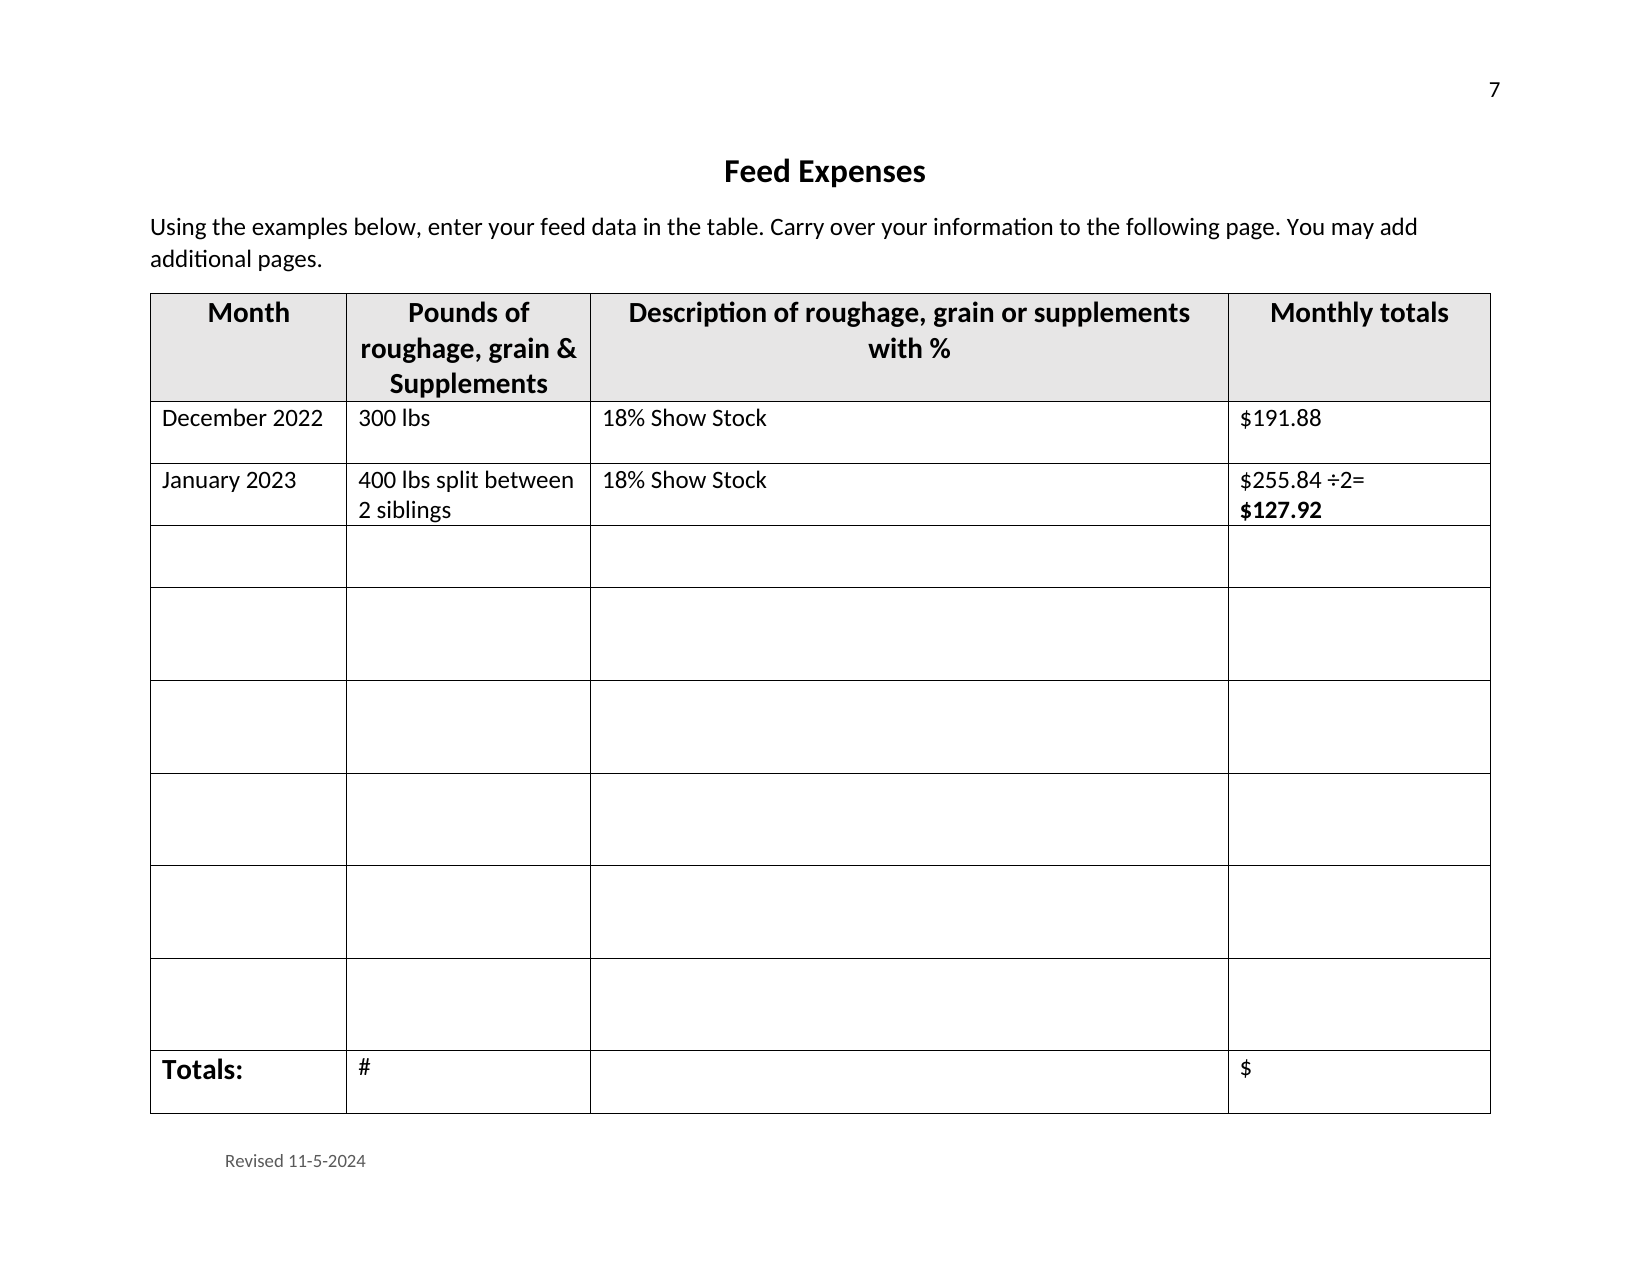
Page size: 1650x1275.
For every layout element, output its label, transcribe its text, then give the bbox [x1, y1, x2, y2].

table_cell [347, 866, 590, 958]
table_cell [591, 1051, 1228, 1112]
table_cell [347, 681, 590, 772]
table_cell [1229, 681, 1490, 772]
table_cell $ [1229, 1051, 1490, 1112]
table_cell [151, 959, 346, 1050]
table_cell 18% Show Stock [591, 402, 1228, 463]
table_cell [1229, 959, 1490, 1050]
table_cell [1229, 866, 1490, 958]
table_header Description of roughage, grain or supplements with % [591, 294, 1228, 401]
table_cell [151, 681, 346, 772]
table_cell [1229, 588, 1490, 680]
table_cell [151, 588, 346, 680]
table_cell [151, 774, 346, 865]
table_cell # [347, 1051, 590, 1112]
table_cell [347, 959, 590, 1050]
table_cell [591, 959, 1228, 1050]
table_cell [591, 526, 1228, 587]
table_cell Totals: [151, 1051, 346, 1112]
table_header Monthly totals [1229, 294, 1490, 401]
table_cell December 2022 [151, 402, 346, 463]
table_cell [1229, 526, 1490, 587]
table_cell 400 lbs split between 2 siblings [347, 464, 590, 525]
text Feed Expenses [150, 150, 1500, 191]
table_cell [1229, 774, 1490, 865]
table_cell [151, 866, 346, 958]
table_cell $255.84 ÷2= $127.92 [1229, 464, 1490, 525]
table_cell [347, 526, 590, 587]
table_header Month [151, 294, 346, 401]
text Using the examples below, enter your feed data in the table. Carry over your information to the following page. You may add additional pages. [150, 211, 1500, 274]
table_cell [591, 588, 1228, 680]
table_cell 300 lbs [347, 402, 590, 463]
table_cell [591, 866, 1228, 958]
table_cell [347, 774, 590, 865]
table_cell 18% Show Stock [591, 464, 1228, 525]
table_cell $191.88 [1229, 402, 1490, 463]
table_cell [151, 526, 346, 587]
table_cell January 2023 [151, 464, 346, 525]
table_header Pounds of roughage, grain & Supplements [347, 294, 590, 401]
table_cell [591, 681, 1228, 772]
table_cell [591, 774, 1228, 865]
table_cell [347, 588, 590, 680]
